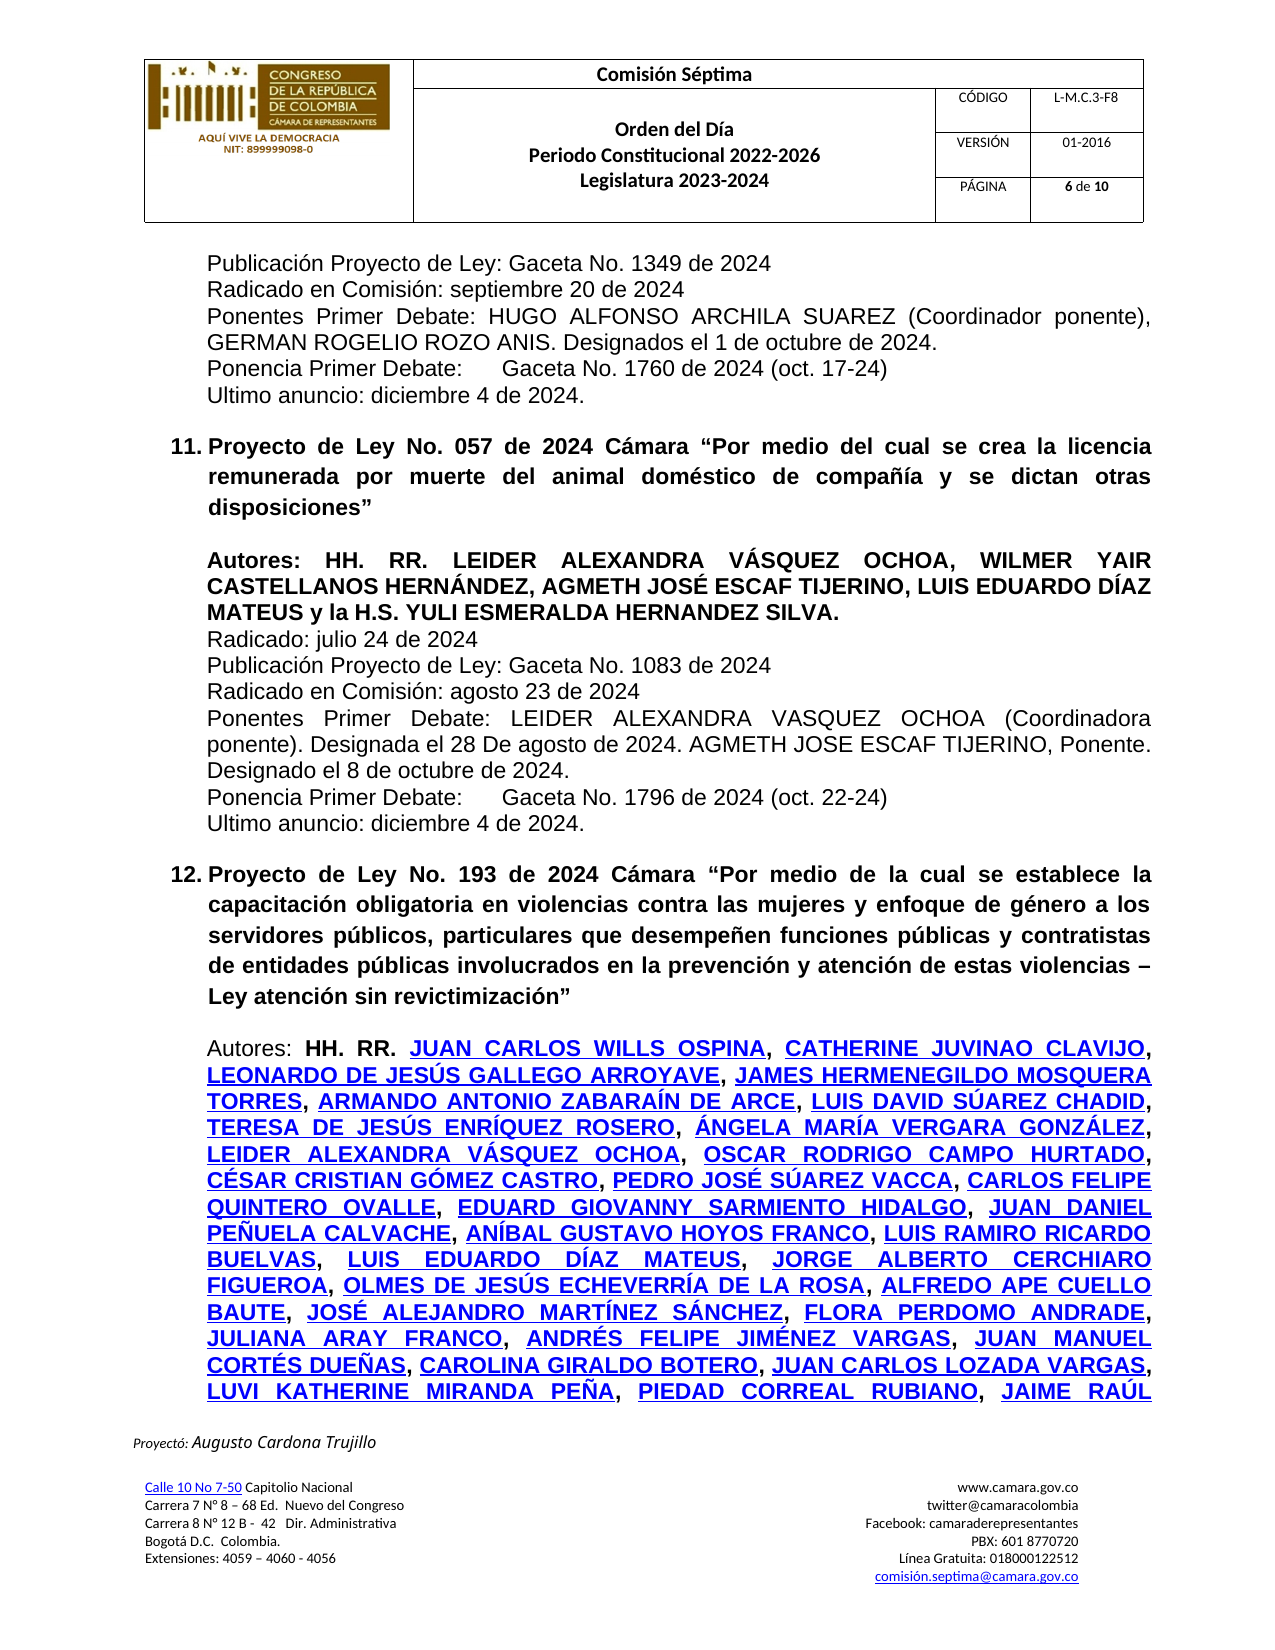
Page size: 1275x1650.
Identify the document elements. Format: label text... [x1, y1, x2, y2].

text Radicado en Comisión: septiembre 20 de 2024 [207, 276, 1152, 303]
text Radicado en Comisión: agosto 23 de 2024 [207, 678, 1152, 705]
text Publicación Proyecto de Ley: Gaceta No. 1083 de 2024 [207, 652, 1152, 678]
text Radicado: julio 24 de 2024 [207, 626, 1152, 652]
text Ponencia Primer Debate: Gaceta No. 1760 de 2024 (oct. 17-24) [207, 355, 1152, 382]
text Ponentes Primer Debate: HUGO ALFONSO ARCHILA SUAREZ (Coordinador ponente), GERMAN ROGELIO ROZO ANIS. Designados el 1 de octubre de 2024. [207, 303, 1152, 355]
list Proyecto de Ley No. 193 de 2024 Cámara “Por medio de la cual se establece la capacitación obligatoria en violencias contra las mujeres y enfoque de género a los servidores públicos, particulares que desempeñen funciones públicas y contratistas de entidades públicas involucrados en la prevención y atención de estas violencias –Ley atención sin revictimización” [170, 861, 1152, 1010]
text Ultimo anuncio: diciembre 4 de 2024. [133, 810, 1152, 836]
picture [147, 60, 390, 156]
text Publicación Proyecto de Ley: Gaceta No. 1349 de 2024 [207, 250, 1152, 276]
text Autores: HH. RR. LEIDER ALEXANDRA VÁSQUEZ OCHOA, WILMER YAIR CASTELLANOS HERNÁNDEZ, AGMETH JOSÉ ESCAF TIJERINO, LUIS EDUARDO DÍAZ MATEUS y la H.S. YULI ESMERALDA HERNANDEZ SILVA. [207, 547, 1152, 626]
text Ponentes Primer Debate: LEIDER ALEXANDRA VASQUEZ OCHOA (Coordinadora ponente). Designada el 28 De agosto de 2024. AGMETH JOSE ESCAF TIJERINO, Ponente. Designado el 8 de octubre de 2024. [207, 705, 1152, 784]
text Ponencia Primer Debate: Gaceta No. 1796 de 2024 (oct. 22-24) [207, 784, 1152, 810]
text Ultimo anuncio: diciembre 4 de 2024. [133, 382, 1152, 408]
list Proyecto de Ley No. 057 de 2024 Cámara “Por medio del cual se crea la licencia remunerada por muerte del animal doméstico de compañía y se dictan otras disposiciones” [170, 433, 1152, 522]
